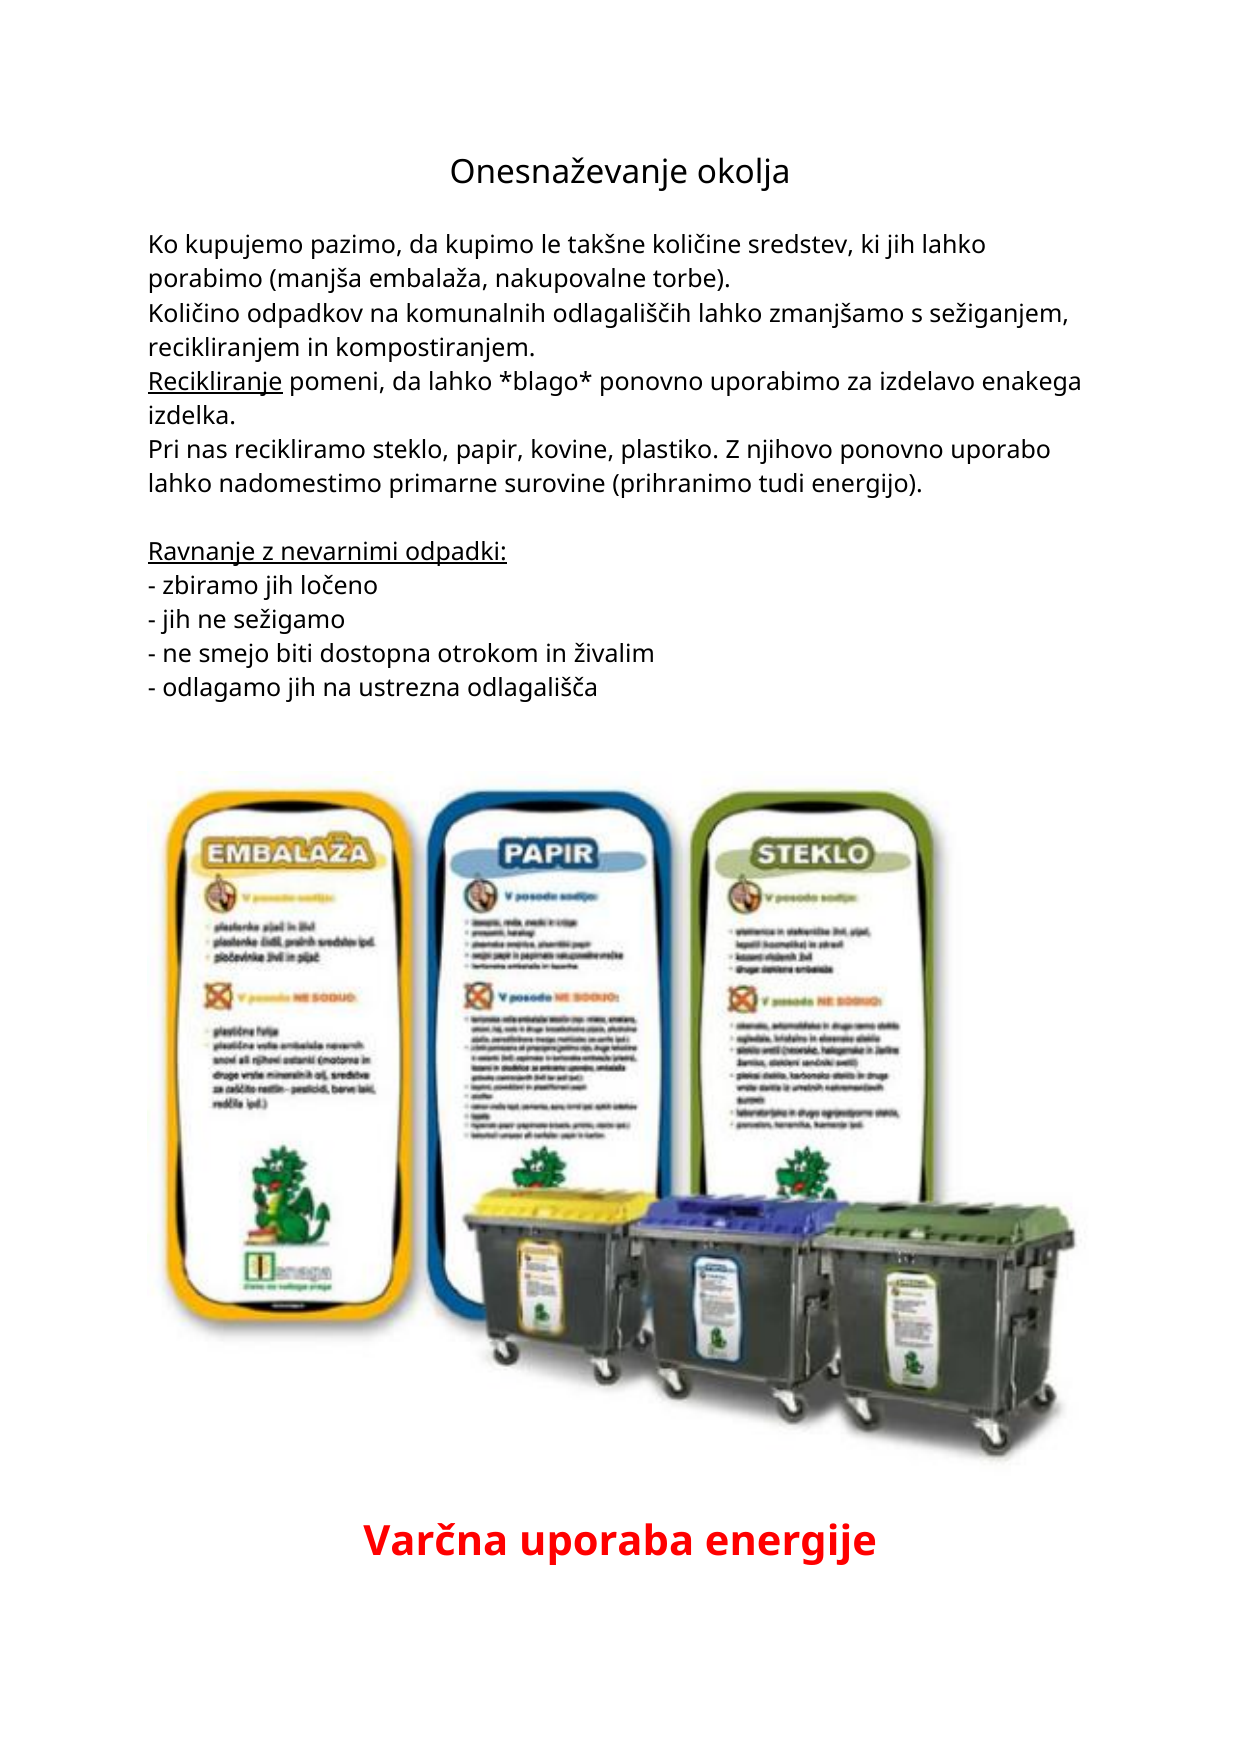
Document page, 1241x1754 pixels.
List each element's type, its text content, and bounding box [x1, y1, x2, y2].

text - jih ne sežigamo [148, 602, 1093, 636]
text Onesnaževanje okolja [148, 148, 1093, 193]
text - odlagamo jih na ustrezna odlagališča [148, 670, 1093, 704]
text Ravnanje z nevarnimi odpadki: [148, 534, 1093, 568]
text Ko kupujemo pazimo, da kupimo le takšne količine sredstev, ki jih lahko porabimo (manjša embalaža, nakupovalne torbe). [148, 227, 1093, 295]
text - zbiramo jih ločeno [148, 568, 1093, 602]
text - ne smejo biti dostopna otrokom in živalim [148, 636, 1093, 670]
text Količino odpadkov na komunalnih odlagališčih lahko zmanjšamo s sežiganjem, recikliranjem in kompostiranjem. [148, 295, 1093, 363]
text Recikliranje pomeni, da lahko *blago* ponovno uporabimo za izdelavo enakega izdelka. [148, 363, 1093, 431]
text Pri nas recikliramo steklo, papir, kovine, plastiko. Z njihovo ponovno uporabo lahko nadomestimo primarne surovine (prihranimo tudi energijo). [148, 431, 1093, 499]
picture [147, 771, 1092, 1477]
text Varčna uporaba energije [148, 1511, 1093, 1568]
